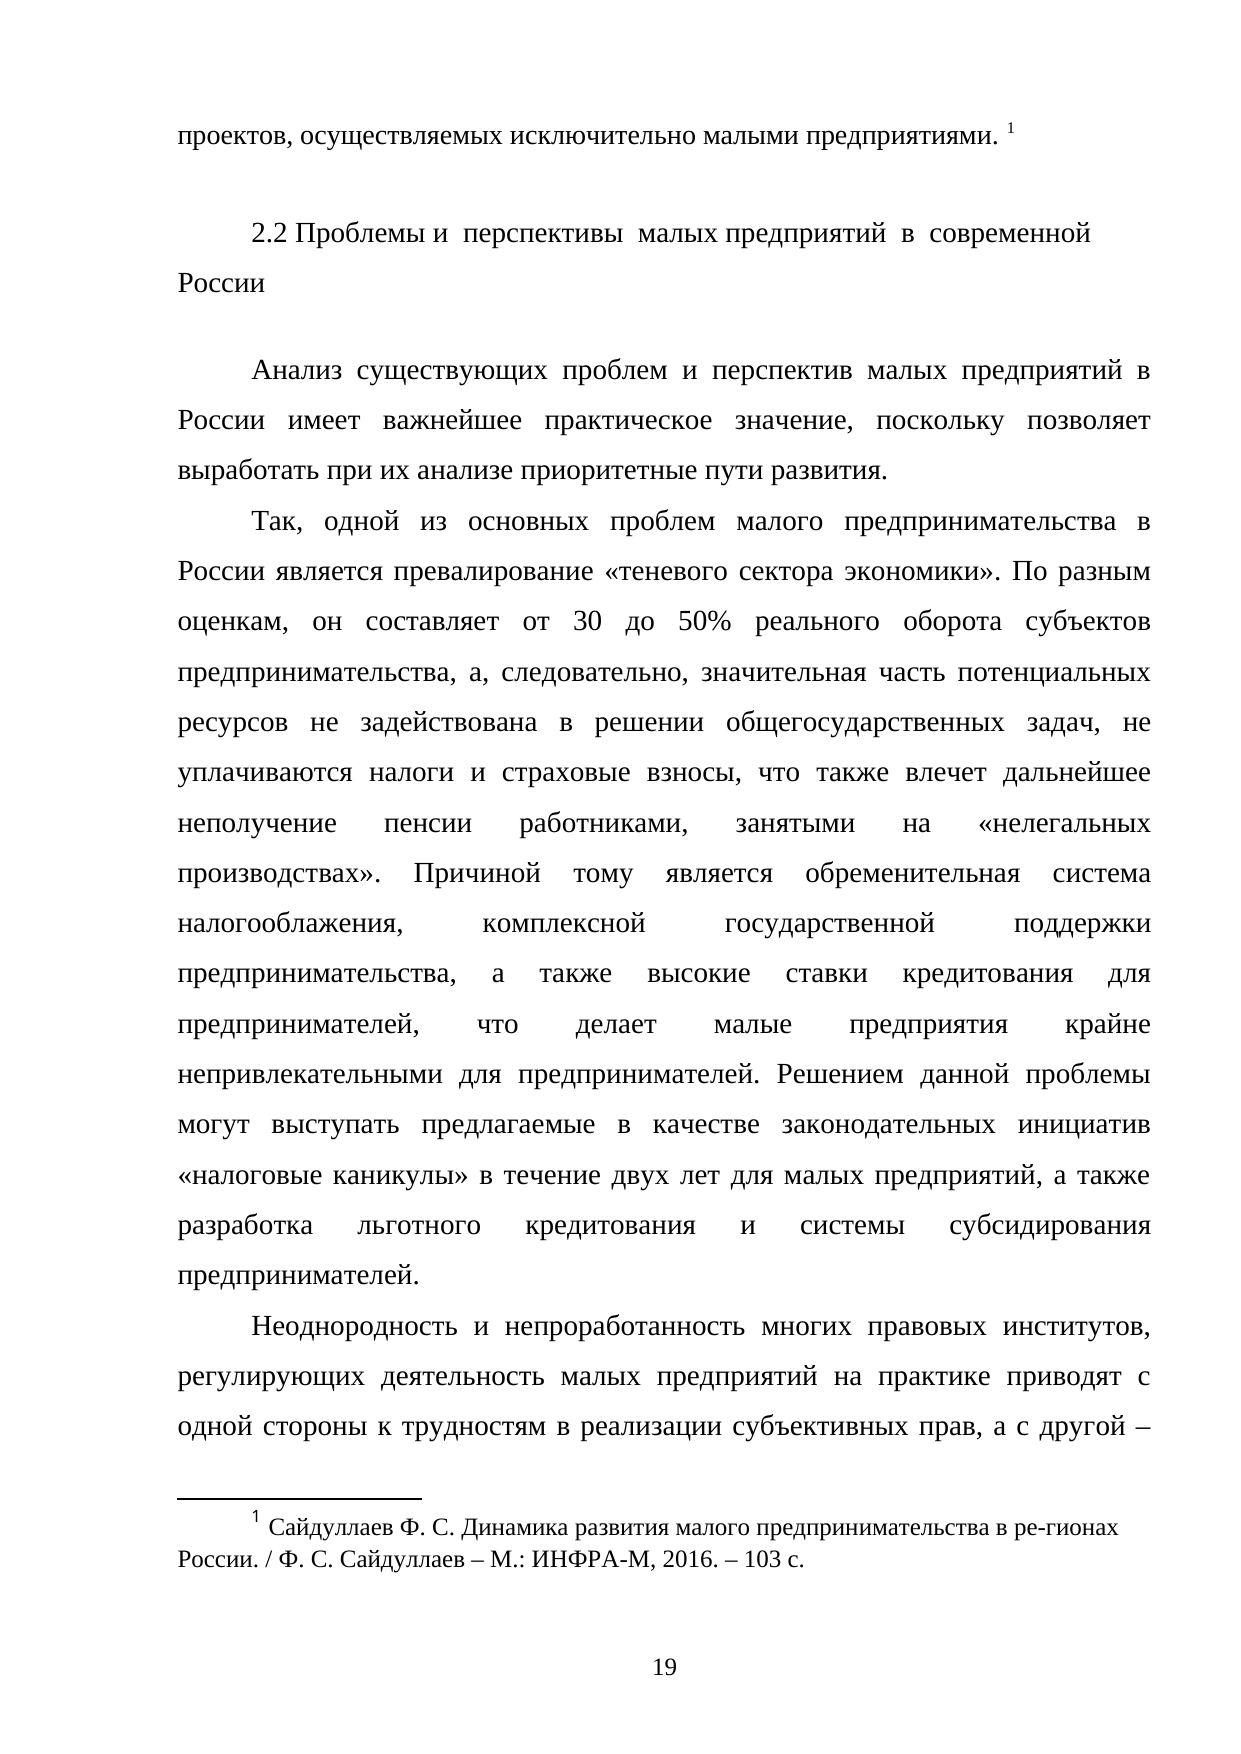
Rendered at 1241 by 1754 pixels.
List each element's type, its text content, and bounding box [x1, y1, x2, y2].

subtitle 2.2 Проблемы и перспективы малых предприятий в современной России [177, 215, 1152, 299]
text Анализ существующих проблем и перспектив малых предприятий в России имеет важнейшее практическое значение, поскольку позволяет выработать при их анализе приоритетные пути развития. [177, 352, 1152, 486]
text Так, одной из основных проблем малого предпринимательства в России является превалирование «теневого сектора экономики». По разным оценкам, он составляет от 30 до 50% реального оборота субъектов предпринимательства, а, следовательно, значительная часть потенциальных ресурсов не задействована в решении общегосударственных задач, не уплачиваются налоги и страховые взносы, что также влечет дальнейшее неполучение пенсии работниками, занятыми на «нелегальных производствах». Причиной тому является обременительная система налогооблажения, комплексной государственной поддержки предпринимательства, а также высокие ставки кредитования для предпринимателей, что делает малые предприятия крайне непривлекательными для предпринимателей. Решением данной проблемы могут выступать предлагаемые в качестве законодательных инициатив «налоговые каникулы» в течение двух лет для малых предприятий, а также разработка льготного кредитования и системы субсидирования предпринимателей. [177, 503, 1152, 1291]
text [177, 1308, 1152, 1442]
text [177, 118, 1152, 151]
